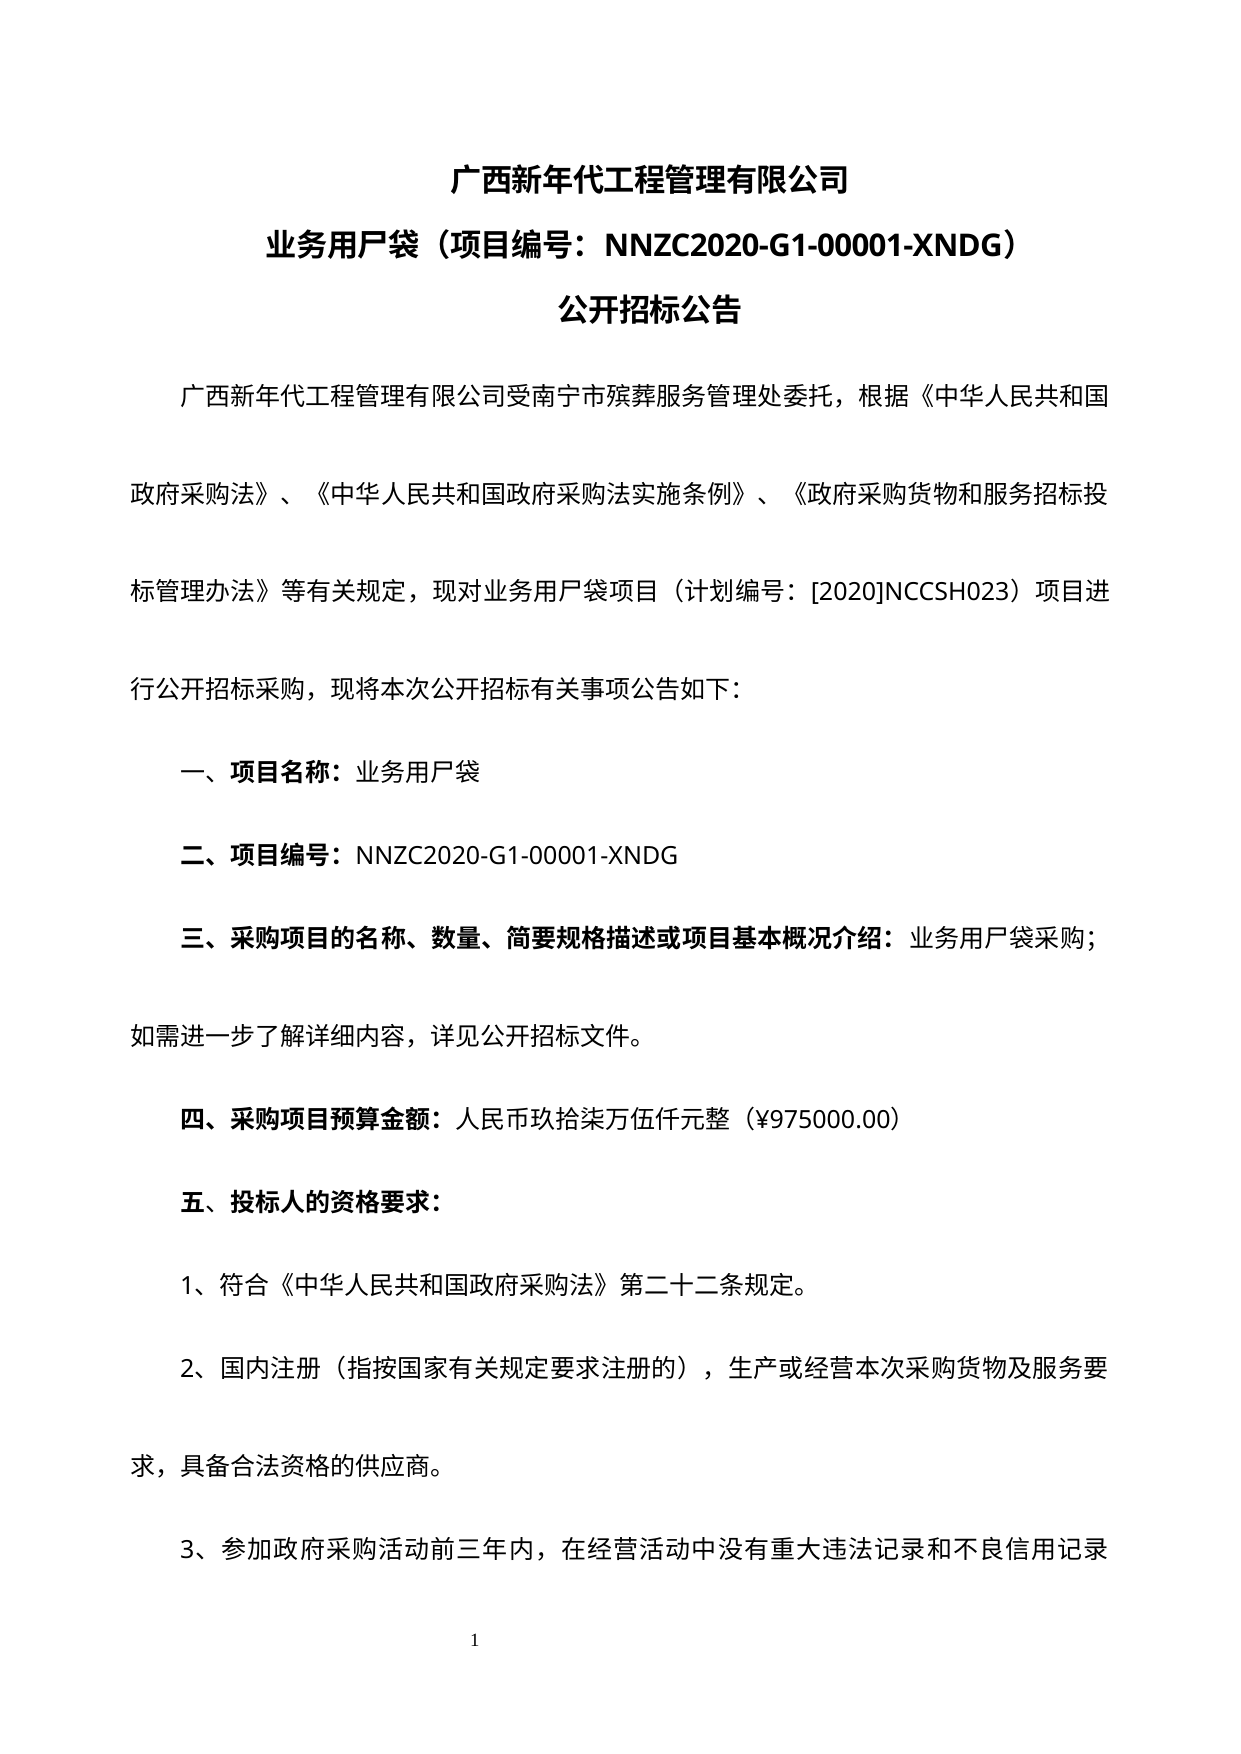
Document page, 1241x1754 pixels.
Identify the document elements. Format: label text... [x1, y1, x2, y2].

text 1、符合《中华人民共和国政府采购法》第二十二条规定。 [130, 1251, 1110, 1316]
text 2、国内注册（指按国家有关规定要求注册的），生产或经营本次采购货物及服务要求，具备合法资格的供应商。 [130, 1334, 1110, 1497]
text 业务用尸袋（项目编号：NNZC2020-G1-00001-XNDG） [130, 211, 1110, 276]
list 项目名称：业务用尸袋 [130, 738, 1110, 803]
text 广西新年代工程管理有限公司 [130, 146, 1110, 211]
text 三、采购项目的名称、数量、简要规格描述或项目基本概况介绍：业务用尸袋采购；如需进一步了解详细内容，详见公开招标文件。 [130, 904, 1110, 1067]
text 广西新年代工程管理有限公司受南宁市殡葬服务管理处委托，根据《中华人民共和国政府采购法》、《中华人民共和国政府采购法实施条例》、《政府采购货物和服务招标投标管理办法》等有关规定，现对业务用尸袋项目（计划编号：[2020]NCCSH023）项目进行公开招标采购，现将本次公开招标有关事项公告如下： [130, 362, 1110, 720]
text 四、采购项目预算金额：人民币玖拾柒万伍仟元整（¥975000.00） [130, 1085, 1110, 1150]
text 公开招标公告 [130, 276, 1110, 341]
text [130, 1515, 1110, 1580]
text 五、投标人的资格要求： [130, 1168, 1110, 1233]
list 二、项目编号：NNZC2020-G1-00001-XNDG [130, 821, 1110, 886]
